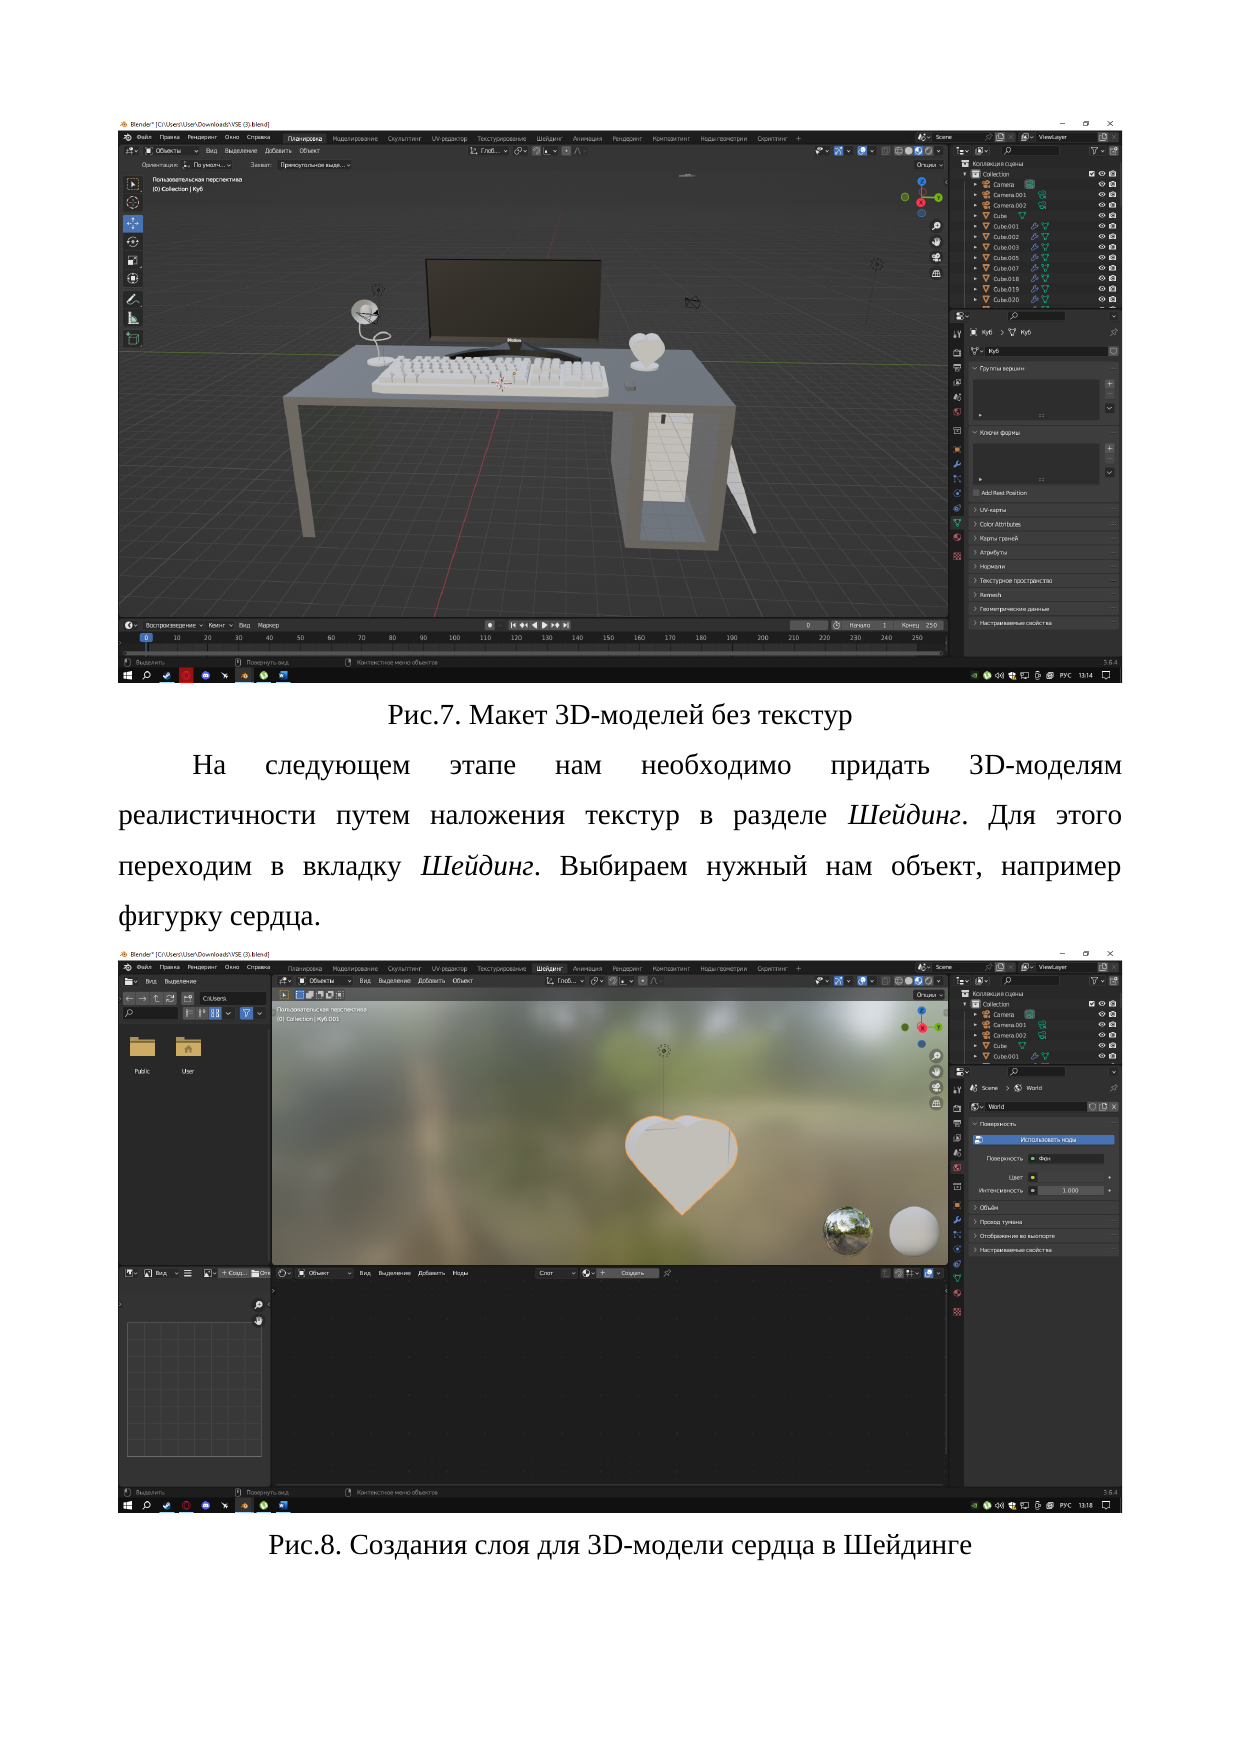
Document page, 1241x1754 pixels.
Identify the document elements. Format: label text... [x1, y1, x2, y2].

picture [118, 948, 1123, 1513]
text На следующем этапе нам необходимо придать 3D-моделям реалистичности путем наложения текстур в разделе Шейдинг. Для этого переходим в вкладку Шейдинг. Выбираем нужный нам объект, например фигурку сердца. [118, 747, 1122, 932]
text Рис.7. Макет 3D-моделей без текстур [118, 697, 1122, 730]
text Рис.8. Создания слоя для 3D-модели сердца в Шейдинге [118, 1527, 1122, 1561]
picture [118, 118, 1123, 683]
